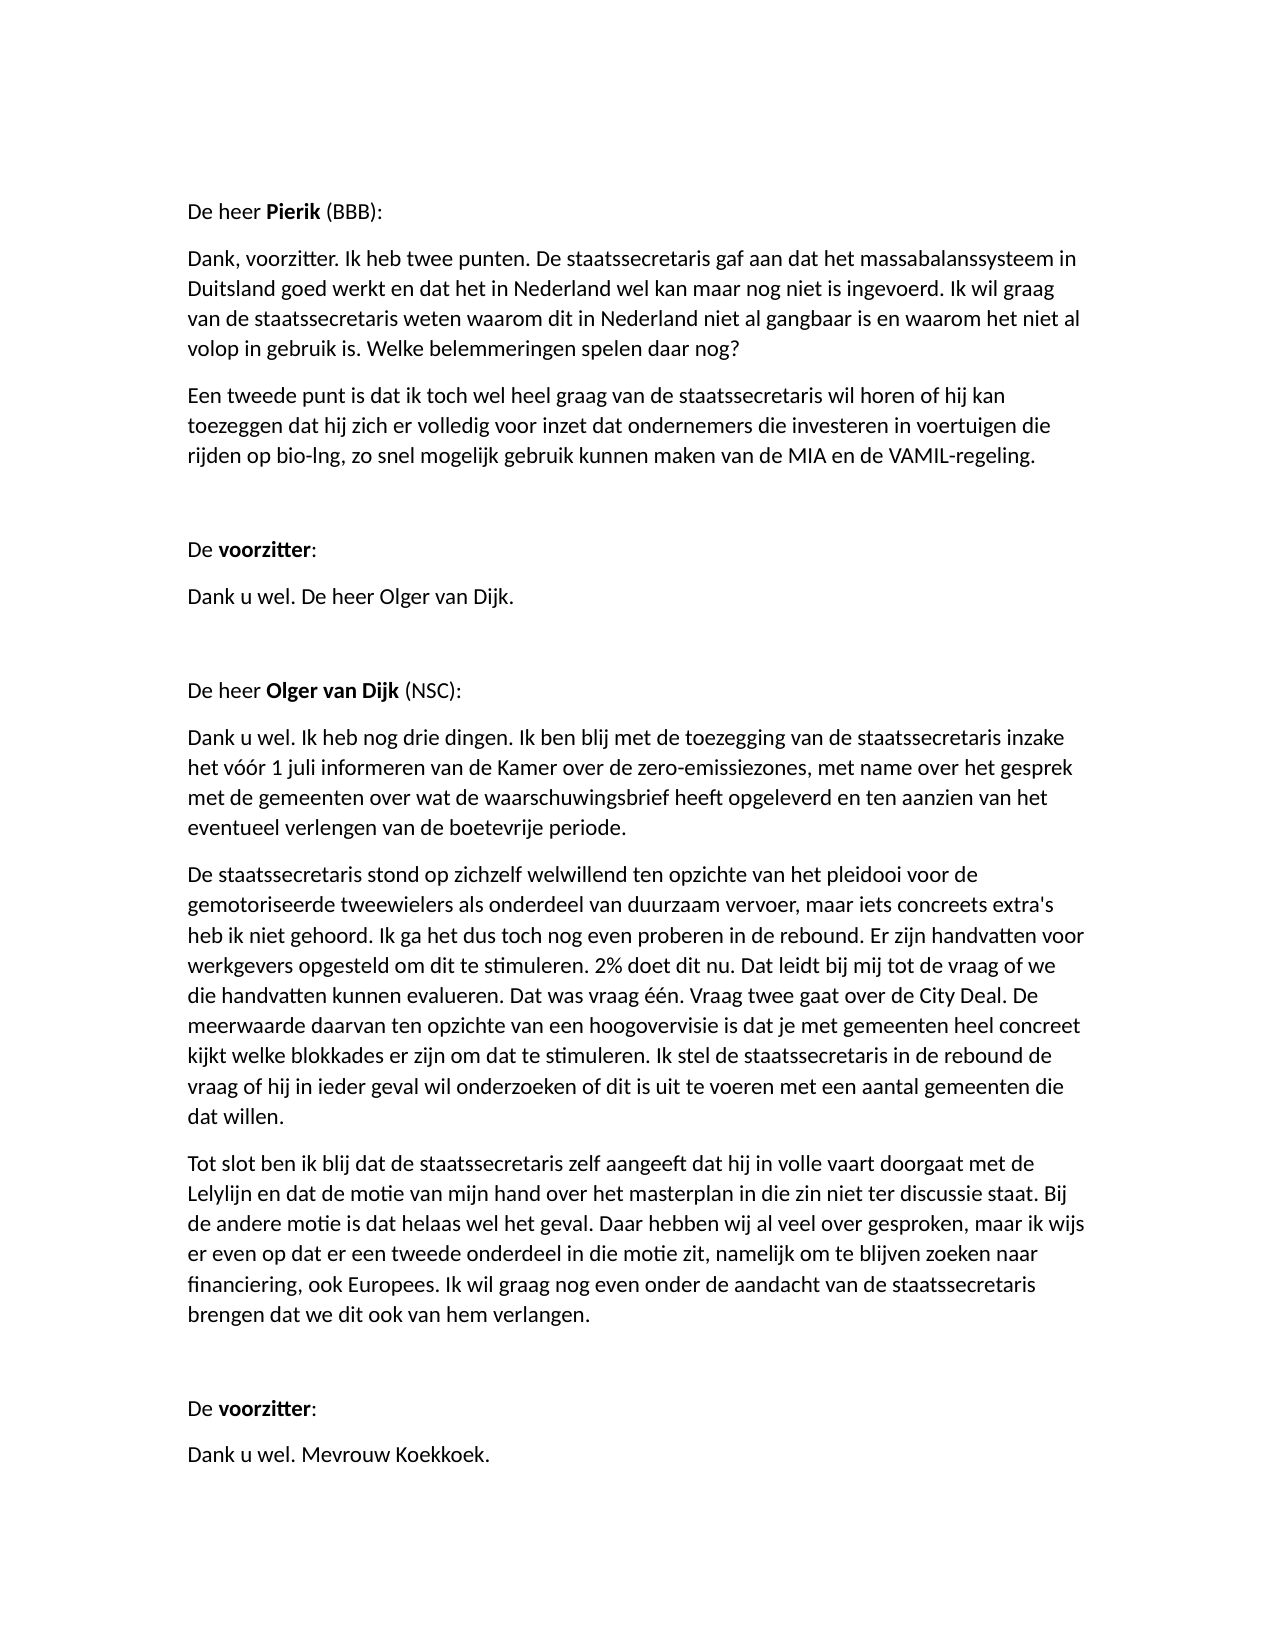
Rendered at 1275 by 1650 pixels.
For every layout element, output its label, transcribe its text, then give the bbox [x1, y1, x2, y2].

text Dank u wel. De heer Olger van Dijk. [187, 582, 1087, 610]
text De staatssecretaris stond op zichzelf welwillend ten opzichte van het pleidooi voor de gemotoriseerde tweewielers als onderdeel van duurzaam vervoer, maar iets concreets extra's heb ik niet gehoord. Ik ga het dus toch nog even proberen in de rebound. Er zijn handvatten voor werkgevers opgesteld om dit te stimuleren. 2% doet dit nu. Dat leidt bij mij tot de vraag of we die handvatten kunnen evalueren. Dat was vraag één. Vraag twee gaat over de City Deal. De meerwaarde daarvan ten opzichte van een hoogovervisie is dat je met gemeenten heel concreet kijkt welke blokkades er zijn om dat te stimuleren. Ik stel de staatssecretaris in de rebound de vraag of hij in ieder geval wil onderzoeken of dit is uit te voeren met een aantal gemeenten die dat willen. [187, 860, 1087, 1130]
text De heer Olger van Dijk (NSC): [187, 676, 1087, 704]
text Dank, voorzitter. Ik heb twee punten. De staatssecretaris gaf aan dat het massabalanssysteem in Duitsland goed werkt en dat het in Nederland wel kan maar nog niet is ingevoerd. Ik wil graag van de staatssecretaris weten waarom dit in Nederland niet al gangbaar is en waarom het niet al volop in gebruik is. Welke belemmeringen spelen daar nog? [187, 244, 1087, 362]
text Een tweede punt is dat ik toch wel heel graag van de staatssecretaris wil horen of hij kan toezeggen dat hij zich er volledig voor inzet dat ondernemers die investeren in voertuigen die rijden op bio-lng, zo snel mogelijk gebruik kunnen maken van de MIA en de VAMIL-regeling. [187, 381, 1087, 470]
text Dank u wel. Ik heb nog drie dingen. Ik ben blij met de toezegging van de staatssecretaris inzake het vóór 1 juli informeren van de Kamer over de zero-emissiezones, met name over het gesprek met de gemeenten over wat de waarschuwingsbrief heeft opgeleverd en ten aanzien van het eventueel verlengen van de boetevrije periode. [187, 723, 1087, 842]
text De voorzitter: [187, 535, 1087, 563]
text Dank u wel. Mevrouw Koekkoek. [187, 1441, 1087, 1469]
text De heer Pierik (BBB): [187, 197, 1087, 225]
text Tot slot ben ik blij dat de staatssecretaris zelf aangeeft dat hij in volle vaart doorgaat met de Lelylijn en dat de motie van mijn hand over het masterplan in die zin niet ter discussie staat. Bij de andere motie is dat helaas wel het geval. Daar hebben wij al veel over gesproken, maar ik wijs er even op dat er een tweede onderdeel in die motie zit, namelijk om te blijven zoeken naar financiering, ook Europees. Ik wil graag nog even onder de aandacht van de staatssecretaris brengen dat we dit ook van hem verlangen. [187, 1149, 1087, 1328]
text De voorzitter: [187, 1394, 1087, 1422]
